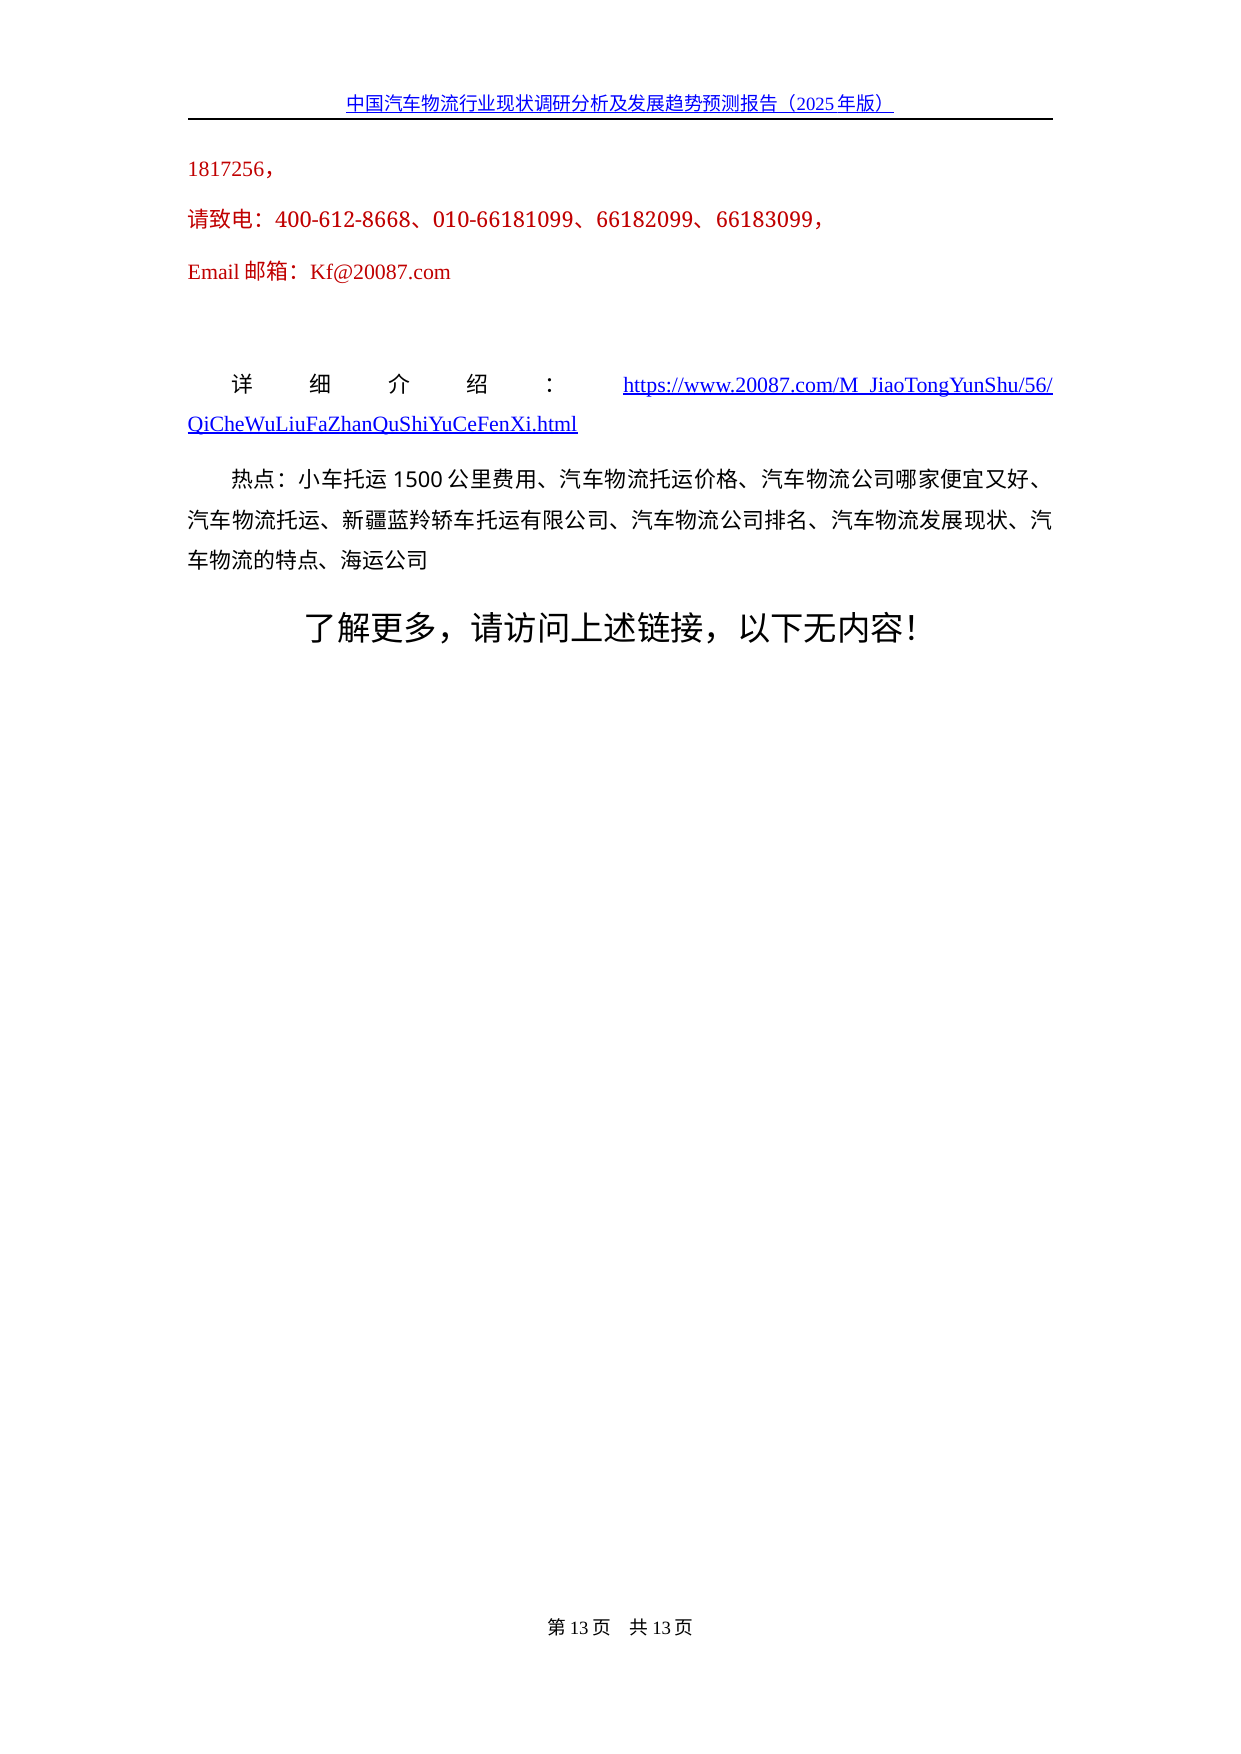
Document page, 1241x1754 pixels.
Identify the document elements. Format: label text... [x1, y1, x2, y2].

text 详细介绍：https://www.20087.com/M_JiaoTongYunShu/56/QiCheWuLiuFaZhanQuShiYuCeFenXi.html [187, 366, 1053, 439]
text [187, 150, 1053, 183]
text 请致电：400-612-8668、010-66181099、66182099、66183099， [187, 202, 1053, 234]
title 了解更多，请访问上述链接，以下无内容！ [187, 593, 1053, 658]
text Email邮箱：Kf@20087.com [187, 253, 1053, 286]
text 热点：小车托运1500公里费用、汽车物流托运价格、汽车物流公司哪家便宜又好、汽车物流托运、新疆蓝羚轿车托运有限公司、汽车物流公司排名、汽车物流发展现状、汽车物流的特点、海运公司 [187, 462, 1053, 576]
